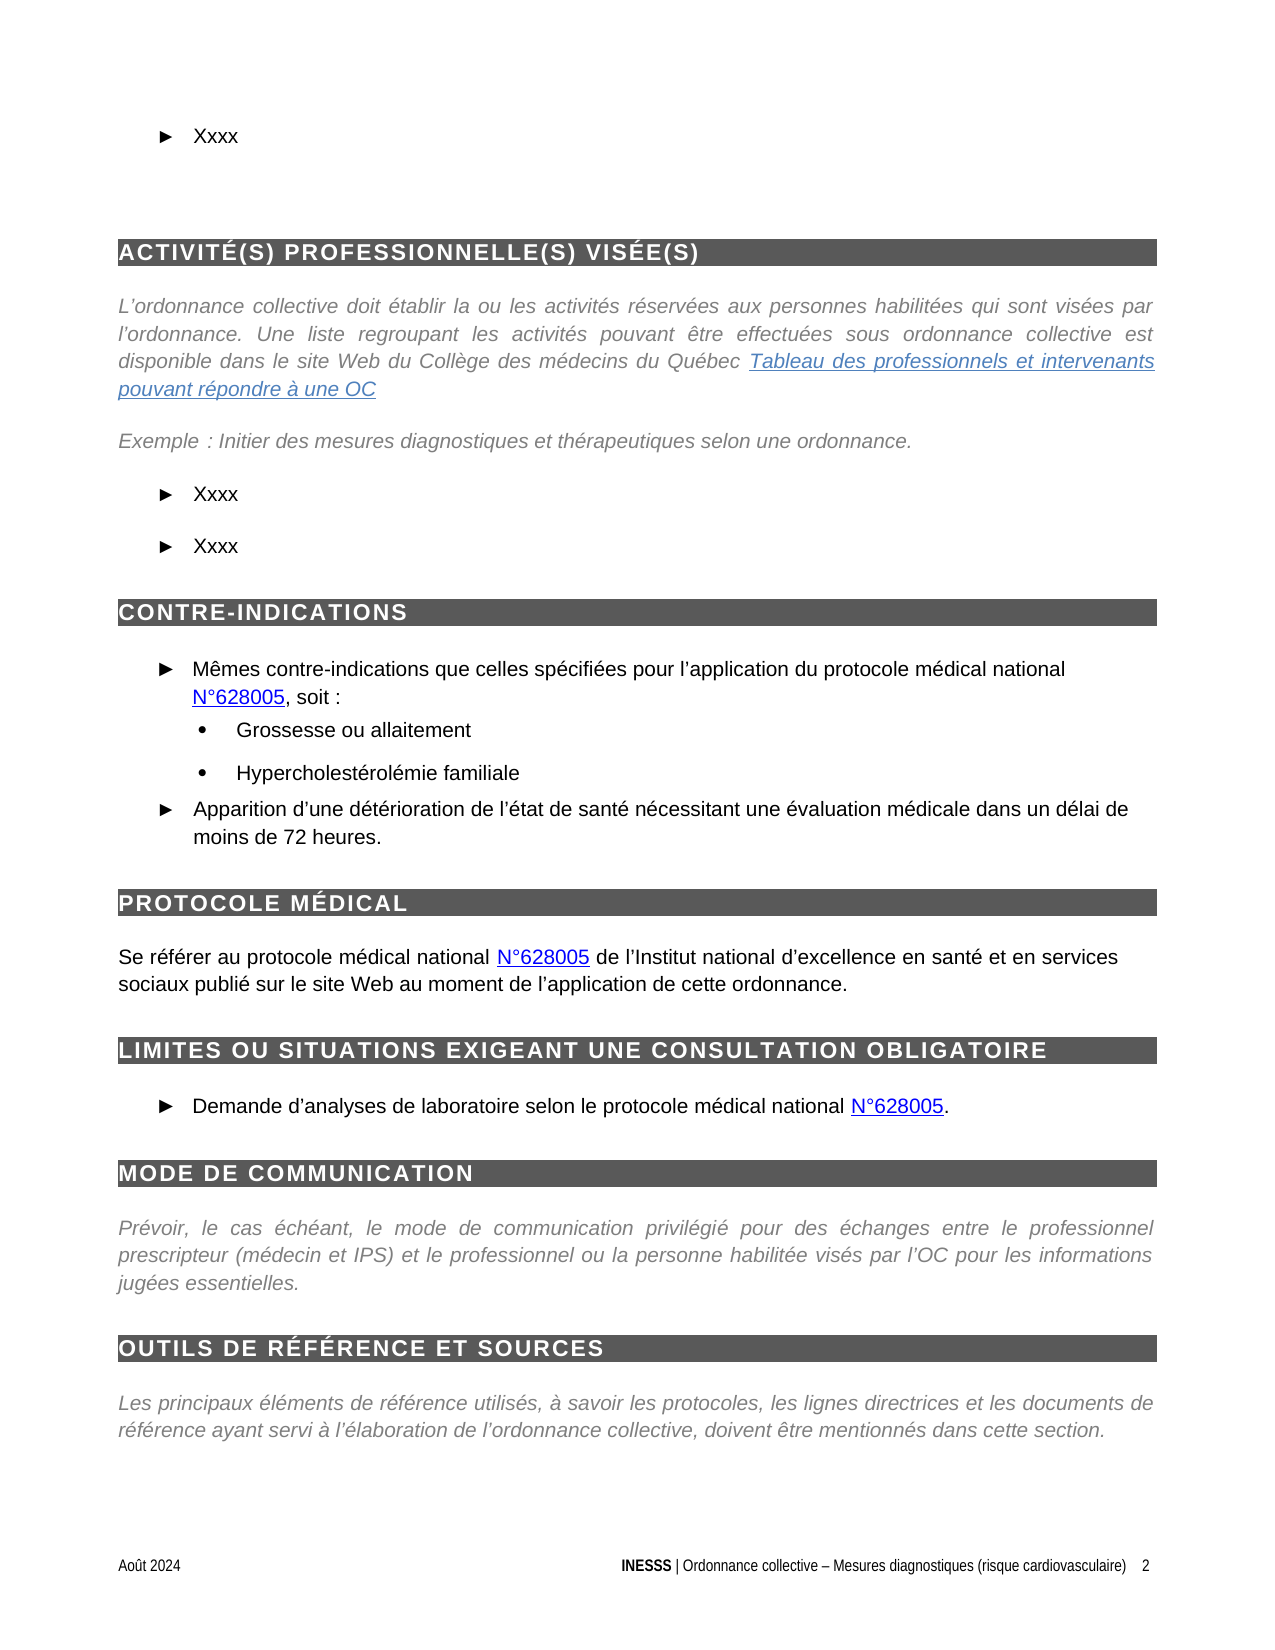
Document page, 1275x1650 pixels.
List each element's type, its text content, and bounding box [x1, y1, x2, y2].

list Demande d’analyses de laboratoire selon le protocole médical national N°628005. [154, 1092, 1157, 1119]
list Grossesse ou allaitement [199, 718, 1157, 742]
list Apparition d’une détérioration de l’état de santé nécessitant une évaluation médicale dans un délai de moins de 72 heures. [156, 797, 1157, 848]
list Hypercholestérolémie familiale [199, 761, 1157, 784]
text contre-indications [118, 599, 1157, 626]
text Prévoir, le cas échéant, le mode de communication privilégié pour des échanges entre le professionnel prescripteur (médecin et IPS) et le professionnel ou la personne habilitée visés par l’OC pour les informations jugées essentielles. [118, 1215, 1157, 1294]
text PROTOCOLE MÉDICAL [118, 889, 1157, 916]
list Mêmes contre-indications que celles spécifiées pour l’application du protocole médical national N°628005, soit : [154, 654, 1157, 708]
list Xxxx [156, 124, 1157, 148]
text Limites ou situations exigeant une consultation obligatoire [118, 1037, 1157, 1064]
text Les principaux éléments de référence utilisés, à savoir les protocoles, les lignes directrices et les documents de référence ayant servi à l’élaboration de l’ordonnance collective, doivent être mentionnés dans cette section. [118, 1391, 1157, 1442]
list Xxxx [156, 482, 1157, 506]
text L’ordonnance collective doit établir la ou les activités réservées aux personnes habilitées qui sont visées par l’ordonnance. Une liste regroupant les activités pouvant être effectuées sous ordonnance collective est disponible dans le site Web du Collège des médecins du Québec Tableau des professionnels et intervenants pouvant répondre à une OC [118, 294, 1157, 401]
text Se référer au protocole médical national N°628005 de l’Institut national d’excellence en santé et en services sociaux publié sur le site Web au moment de l’application de cette ordonnance. [118, 945, 1119, 996]
text outils de référence et sources [118, 1335, 1157, 1362]
text mode de communication [118, 1160, 1157, 1187]
text Exemple : Initier des mesures diagnostiques et thérapeutiques selon une ordonnance. [118, 429, 1157, 453]
list Xxxx [156, 534, 1157, 558]
text Activité(s) professionnelle(s) visée(s) [118, 239, 1157, 266]
